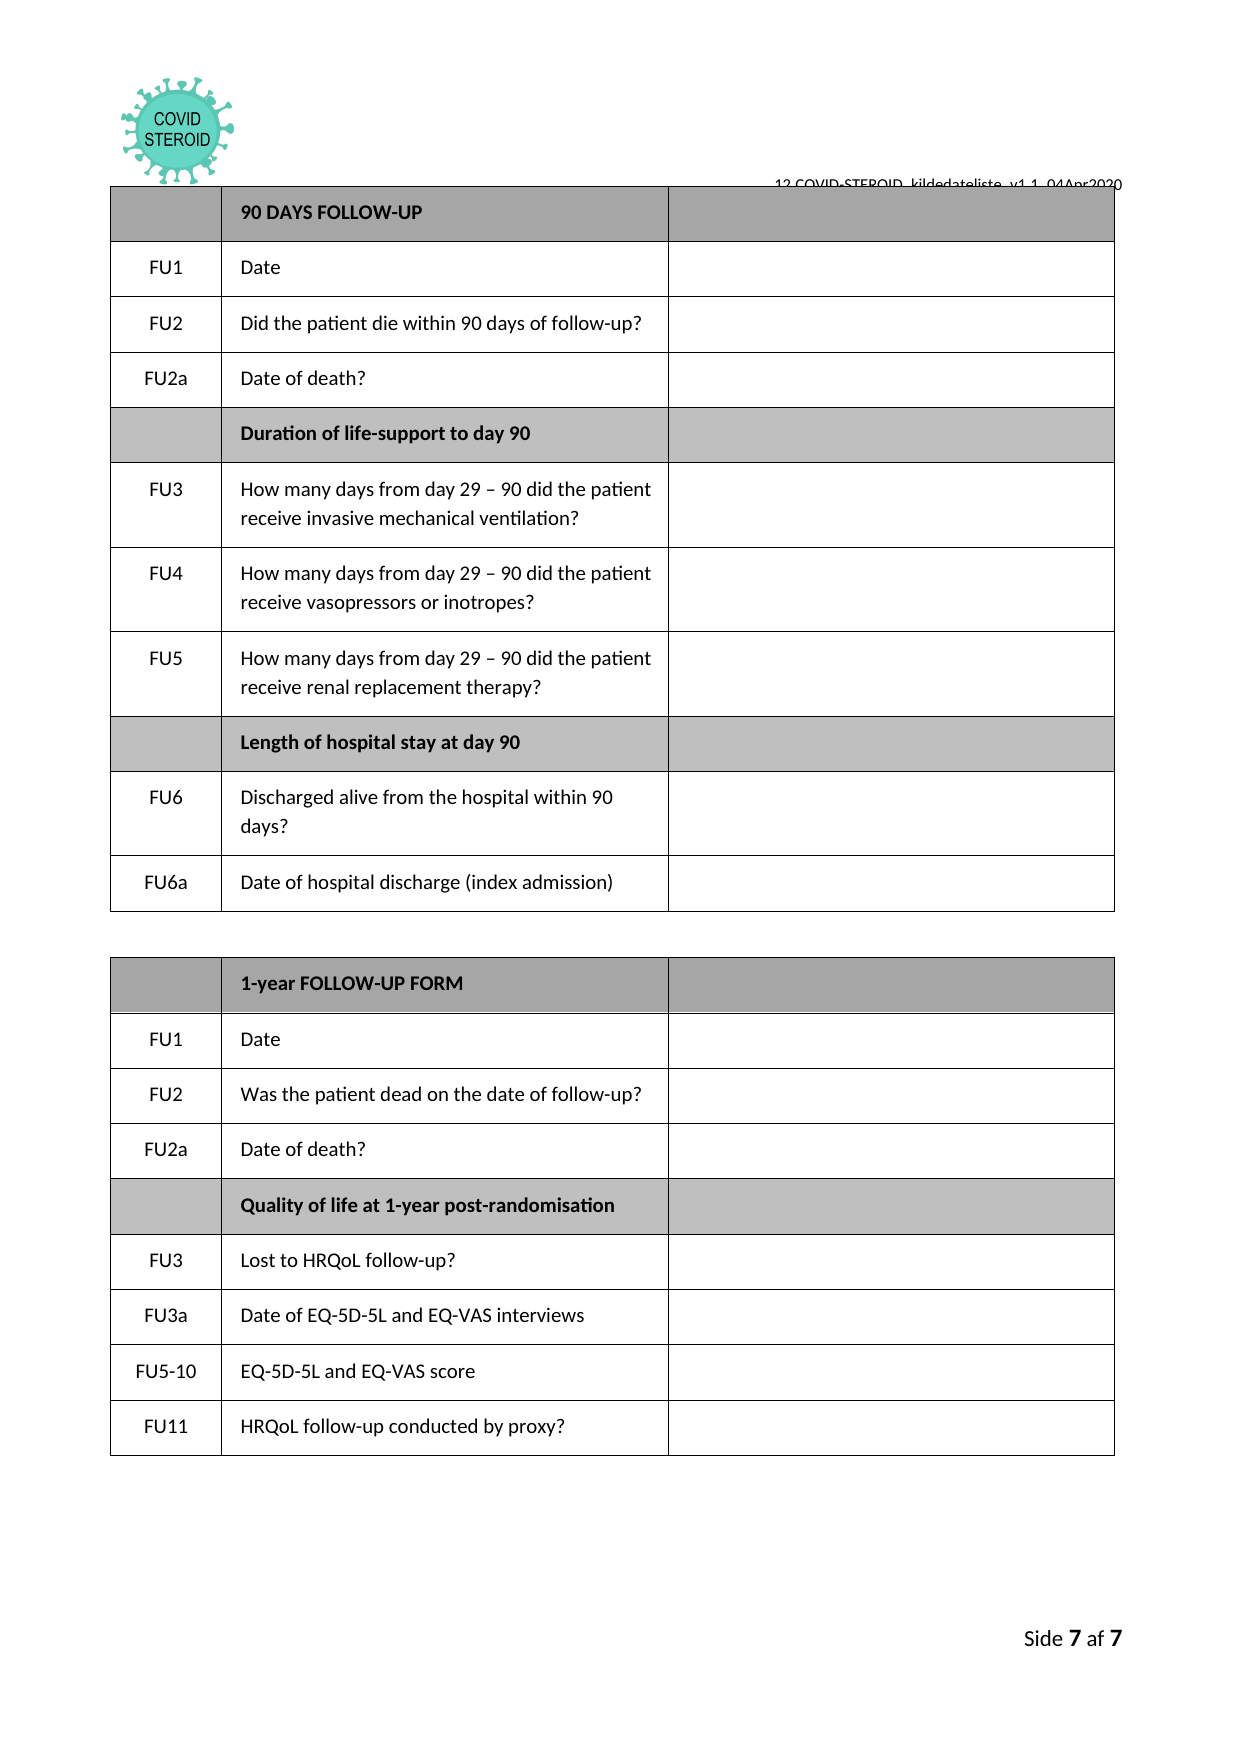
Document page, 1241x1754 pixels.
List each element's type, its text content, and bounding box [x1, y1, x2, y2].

table_cell Date [222, 1014, 668, 1068]
table_header [669, 187, 1114, 241]
table_cell FU1 [111, 1014, 221, 1068]
table_header 1-year FOLLOW-UP FORM [222, 958, 668, 1012]
table_cell Date of death? [222, 353, 668, 407]
table_cell How many days from day 29 – 90 did the patient receive invasive mechanical ventilation? [222, 463, 668, 547]
table_cell Did the patient die within 90 days of follow-up? [222, 297, 668, 352]
table_cell FU6 [111, 772, 221, 855]
table_cell How many days from day 29 – 90 did the patient receive vasopressors or inotropes? [222, 548, 668, 631]
table_cell [669, 408, 1114, 462]
table_cell [669, 1290, 1114, 1344]
table_header [111, 187, 221, 241]
table_cell [669, 1124, 1114, 1178]
table_cell FU2a [111, 1124, 221, 1178]
table_cell [669, 1179, 1114, 1234]
table_cell Date of death? [222, 1124, 668, 1178]
table_cell EQ-5D-5L and EQ-VAS score [222, 1345, 668, 1399]
table_cell Date [222, 242, 668, 296]
table_cell [669, 1345, 1114, 1399]
table_cell [111, 408, 221, 462]
table_cell Duration of life-support to day 90 [222, 408, 668, 462]
table_cell FU2a [111, 353, 221, 407]
table_cell [669, 297, 1114, 352]
table_cell Date of EQ-5D-5L and EQ-VAS interviews [222, 1290, 668, 1344]
table_cell How many days from day 29 – 90 did the patient receive renal replacement therapy? [222, 632, 668, 716]
table_cell [669, 1235, 1114, 1289]
table_cell [669, 1069, 1114, 1123]
table_cell FU2 [111, 1069, 221, 1123]
table_cell FU6a [111, 856, 221, 911]
table_cell FU5-10 [111, 1345, 221, 1399]
table_cell Quality of life at 1-year post-randomisation [222, 1179, 668, 1234]
table_cell [669, 632, 1114, 716]
table_cell [669, 772, 1114, 855]
table_cell FU3 [111, 463, 221, 547]
table_cell [669, 1401, 1114, 1455]
table_cell FU4 [111, 548, 221, 631]
table_cell FU3 [111, 1235, 221, 1289]
table_cell [669, 1014, 1114, 1068]
table_cell FU3a [111, 1290, 221, 1344]
table_cell FU11 [111, 1401, 221, 1455]
table_cell [669, 463, 1114, 547]
table_cell Lost to HRQoL follow-up? [222, 1235, 668, 1289]
table_cell [669, 242, 1114, 296]
table_cell Was the patient dead on the date of follow-up? [222, 1069, 668, 1123]
table_cell Date of hospital discharge (index admission) [222, 856, 668, 911]
table_cell [111, 717, 221, 771]
table_cell FU2 [111, 297, 221, 352]
table_header [669, 958, 1114, 1012]
table_header [111, 958, 221, 1012]
table_cell FU5 [111, 632, 221, 716]
table_cell [669, 856, 1114, 911]
table_cell [111, 1179, 221, 1234]
table_cell HRQoL follow-up conducted by proxy? [222, 1401, 668, 1455]
table_cell Discharged alive from the hospital within 90 days? [222, 772, 668, 855]
table_cell FU1 [111, 242, 221, 296]
table_cell [669, 353, 1114, 407]
picture [118, 73, 237, 186]
table_cell [669, 717, 1114, 771]
table_header 90 DAYS FOLLOW-UP [222, 187, 668, 241]
table_cell [669, 548, 1114, 631]
table_cell Length of hospital stay at day 90 [222, 717, 668, 771]
